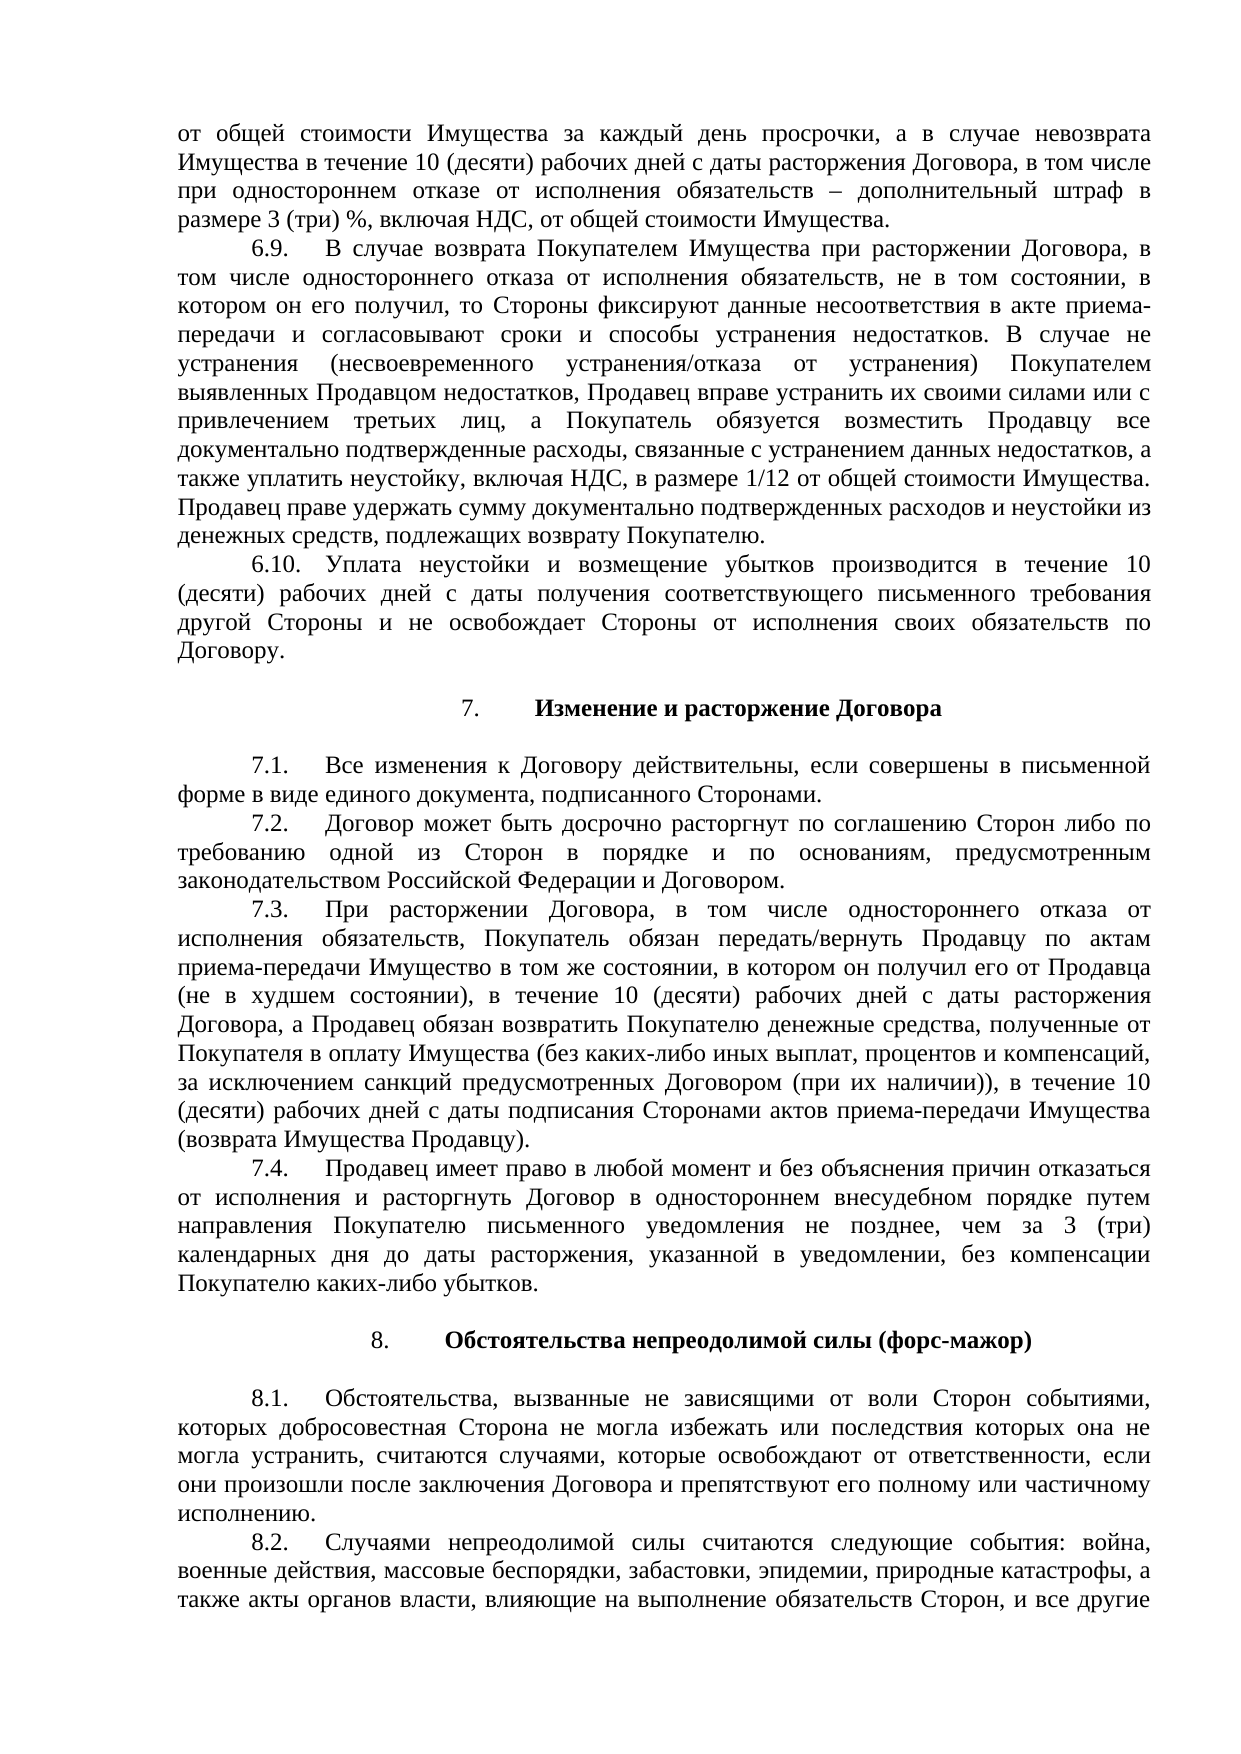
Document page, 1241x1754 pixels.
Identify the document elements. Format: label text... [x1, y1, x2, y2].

list Обстоятельства непреодолимой силы (форс-мажор) [177, 1326, 1152, 1354]
list Уплата неустойки и возмещение убытков производится в течение 10 (десяти) рабочих дней с даты получения соответствующего письменного требования другой Стороны и не освобождает Стороны от исполнения своих обязательств по Договору. [177, 549, 1152, 664]
list Обстоятельства, вызванные не зависящими от воли Сторон событиями, которых добросовестная Сторона не могла избежать или последствия которых она не могла устранить, считаются случаями, которые освобождают от ответственности, если они произошли после заключения Договора и препятствуют его полному или частичному исполнению. [177, 1383, 1152, 1527]
list Изменение и расторжение Договора [177, 693, 1152, 722]
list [177, 1527, 1152, 1613]
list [177, 118, 1152, 233]
list Договор может быть досрочно расторгнут по соглашению Сторон либо по требованию одной из Сторон в порядке и по основаниям, предусмотренным законодательством Российской Федерации и Договором. [177, 808, 1152, 894]
list Все изменения к Договору действительны, если совершены в письменной форме в виде единого документа, подписанного Сторонами. [177, 751, 1152, 808]
list В случае возврата Покупателем Имущества при расторжении Договора, в том числе одностороннего отказа от исполнения обязательств, не в том состоянии, в котором он его получил, то Стороны фиксируют данные несоответствия в акте приема-передачи и согласовывают сроки и способы устранения недостатков. В случае не устранения (несвоевременного устранения/отказа от устранения) Покупателем выявленных Продавцом недостатков, Продавец вправе устранить их своими силами или с привлечением третьих лиц, а Покупатель обязуется возместить Продавцу все документально подтвержденные расходы, связанные с устранением данных недостатков, а также уплатить неустойку, включая НДС, в размере 1/12 от общей стоимости Имущества. Продавец праве удержать сумму документально подтвержденных расходов и неустойки из денежных средств, подлежащих возврату Покупателю. [177, 233, 1152, 549]
list Продавец имеет право в любой момент и без объяснения причин отказаться от исполнения и расторгнуть Договор в одностороннем внесудебном порядке путем направления Покупателю письменного уведомления не позднее, чем за 3 (три) календарных дня до даты расторжения, указанной в уведомлении, без компенсации Покупателю каких-либо убытков. [177, 1153, 1152, 1297]
list При расторжении Договора, в том числе одностороннего отказа от исполнения обязательств, Покупатель обязан передать/вернуть Продавцу по актам приема-передачи Имущество в том же состоянии, в котором он получил его от Продавца (не в худшем состоянии), в течение 10 (десяти) рабочих дней с даты расторжения Договора, а Продавец обязан возвратить Покупателю денежные средства, полученные от Покупателя в оплату Имущества (без каких-либо иных выплат, процентов и компенсаций, за исключением санкций предусмотренных Договором (при их наличии)), в течение 10 (десяти) рабочих дней с даты подписания Сторонами актов приема-передачи Имущества (возврата Имущества Продавцу). [177, 894, 1152, 1153]
